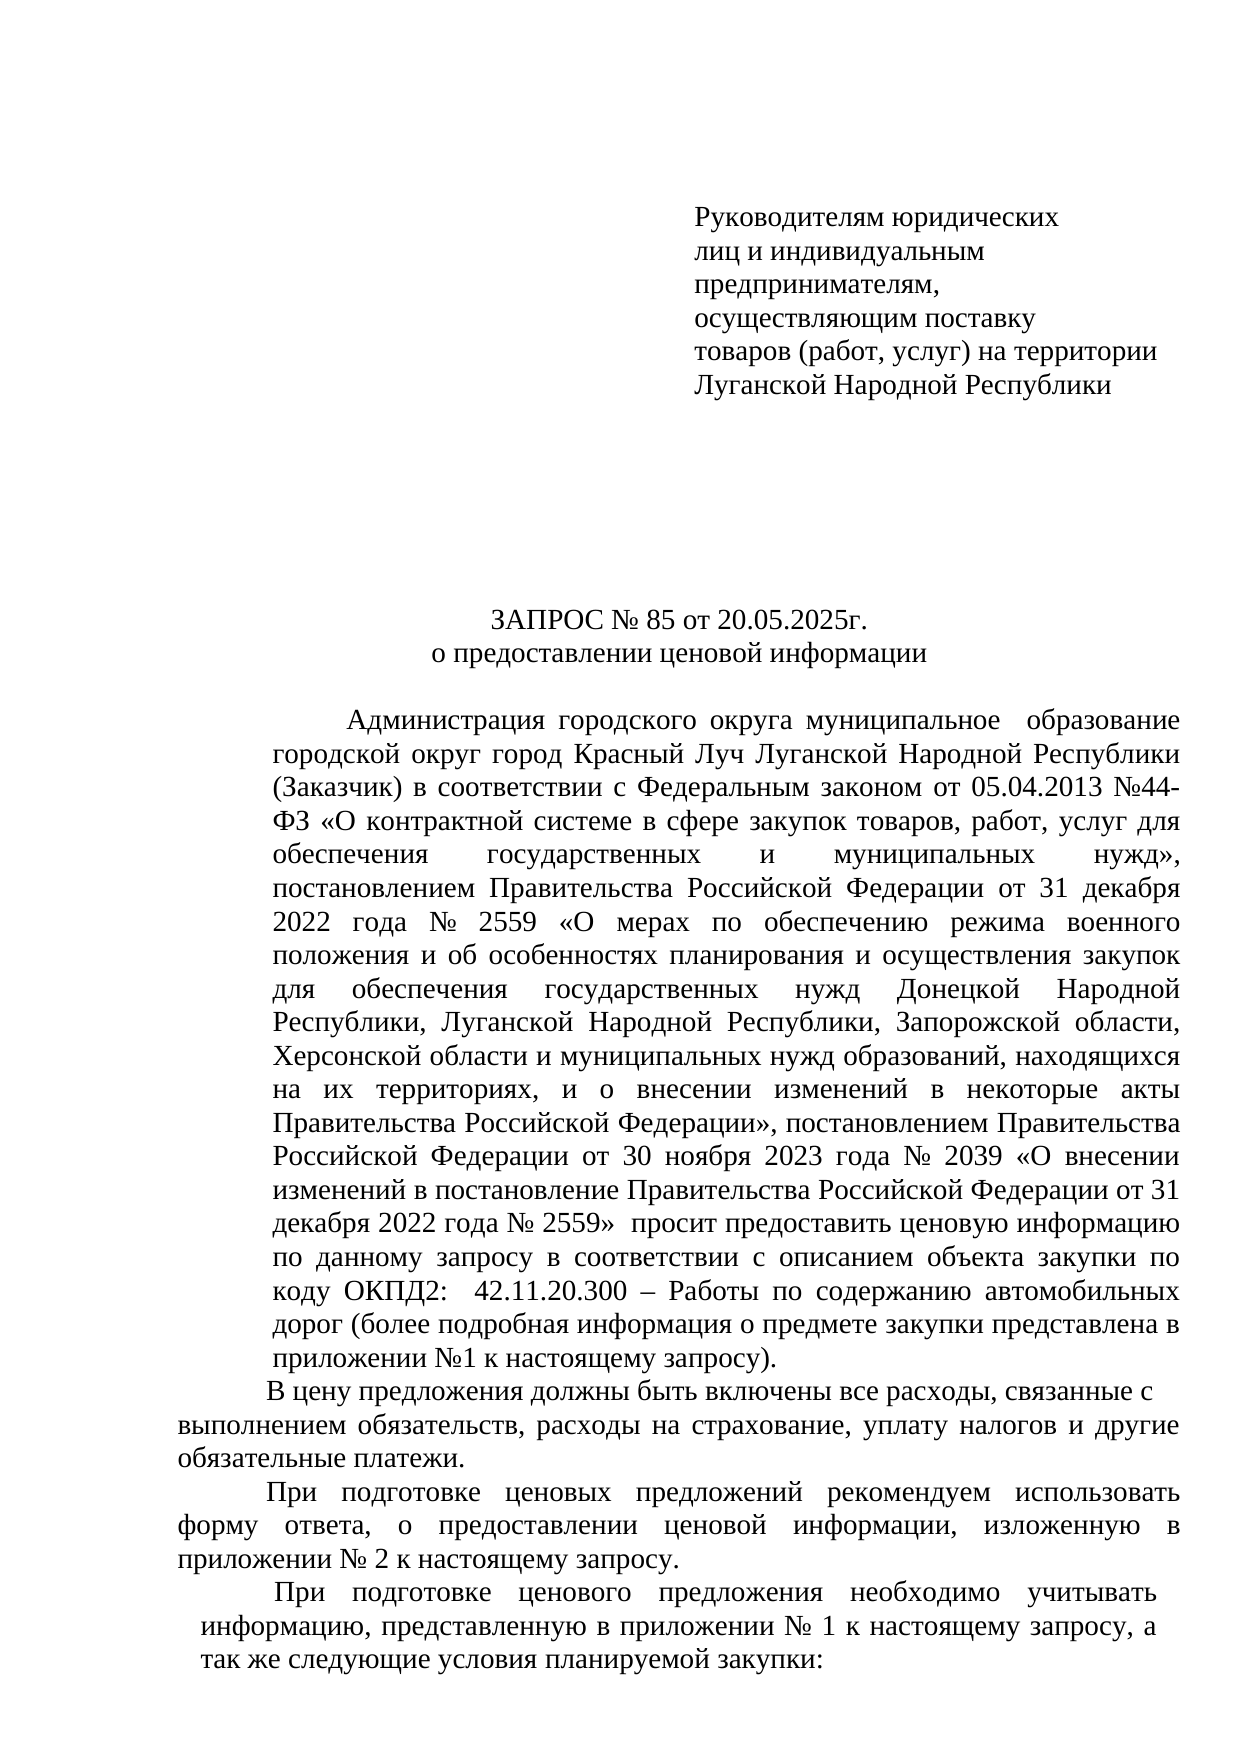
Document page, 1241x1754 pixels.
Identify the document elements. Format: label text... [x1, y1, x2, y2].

text о предоставлении ценовой информации [177, 635, 1181, 669]
text В цену предложения должны быть включены все расходы, связанные с [177, 1373, 1181, 1407]
text осуществляющим поставку [192, 300, 1181, 333]
subtitle Администрация городского округа муниципальное образование городской округ город Красный Луч Луганской Народной Республики (Заказчик) в соответствии с Федеральным законом от 05.04.2013 №44-ФЗ «О контрактной системе в сфере закупок товаров, работ, услуг для обеспечения государственных и муниципальных нужд», постановлением Правительства Российской Федерации от 31 декабря 2022 года № 2559 «О мерах по обеспечению режима военного положения и об особенностях планирования и осуществления закупок для обеспечения государственных нужд Донецкой Народной Республики, Луганской Народной Республики, Запорожской области, Херсонской области и муниципальных нужд образований, находящихся на их территориях, и о внесении изменений в некоторые акты Правительства Российской Федерации», постановлением Правительства Российской Федерации от 30 ноября 2023 года № 2039 «О внесении изменений в постановление Правительства Российской Федерации от 31 декабря 2022 года № 2559» просит предоставить ценовую информацию по данному запросу в соответствии с описанием объекта закупки по коду ОКПД2: 42.11.20.300 – Работы по содержанию автомобильных дорог (более подробная информация о предмете закупки представлена в приложении №1 к настоящему запросу). [272, 702, 1181, 1373]
text Луганской Народной Республики [192, 367, 1181, 401]
text ЗАПРОС № 85 от 20.05.2025г. [177, 602, 1181, 635]
text Руководителям юридических [192, 199, 1181, 233]
text При подготовке ценовых предложений рекомендуем использовать форму ответа, о предоставлении ценовой информации, изложенную в приложении № 2 к настоящему запросу. [177, 1474, 1181, 1574]
text лиц и индивидуальным предпринимателям, [694, 233, 1181, 300]
text товаров (работ, услуг) на территории [192, 333, 1181, 367]
text При подготовке ценового предложения необходимо учитывать информацию, представленную в приложении № 1 к настоящему запросу, а так же следующие условия планируемой закупки: [200, 1574, 1157, 1675]
text выполнением обязательств, расходы на страхование, уплату налогов и другие обязательные платежи. [177, 1407, 1181, 1474]
